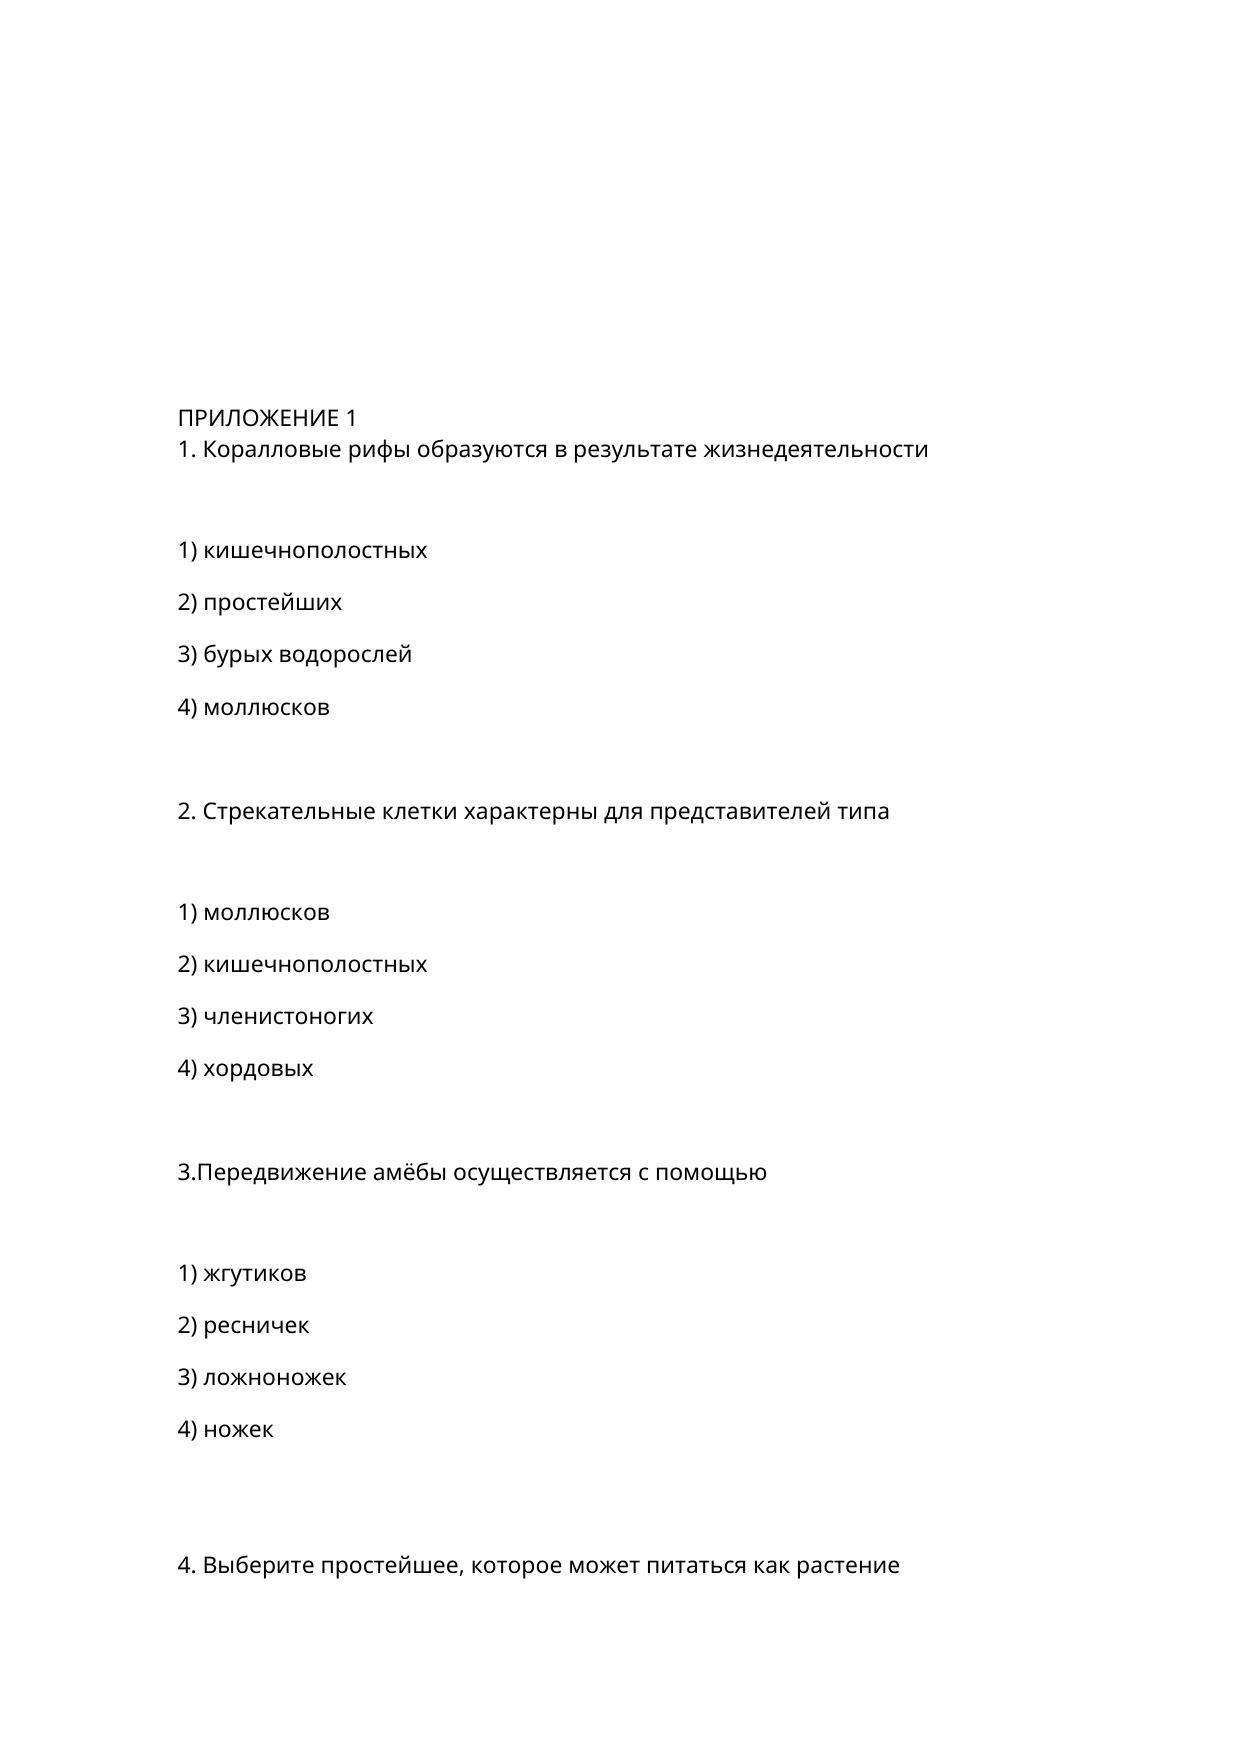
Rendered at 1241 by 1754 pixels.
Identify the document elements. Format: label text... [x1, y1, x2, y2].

text 1) жгутиков [177, 1257, 1152, 1288]
text 4) хордовых [177, 1052, 1152, 1083]
text 2) простейших [177, 586, 1152, 617]
text 4. Выберите простейшее, которое может питаться как растение [177, 1517, 1152, 1580]
text 3) членистоногих [177, 1000, 1152, 1031]
text 4) моллюсков [177, 690, 1152, 722]
text 3) бурых водорослей [177, 638, 1152, 669]
text 2) кишечнополостных [177, 948, 1152, 979]
text 2) ресничек [177, 1309, 1152, 1340]
text 1) моллюсков [177, 896, 1152, 927]
text 3.Передвижение амёбы осуществляется с помощью [177, 1156, 1152, 1187]
text 3) ложноножек [177, 1361, 1152, 1392]
text ПРИЛОЖЕНИЕ 1 1. Коралловые рифы образуются в результате жизнедеятельности [177, 402, 1152, 464]
text 1) кишечнополостных [177, 534, 1152, 565]
text 2. Стрекательные клетки характерны для представителей типа [177, 794, 1152, 826]
text 4) ножек [177, 1413, 1152, 1444]
